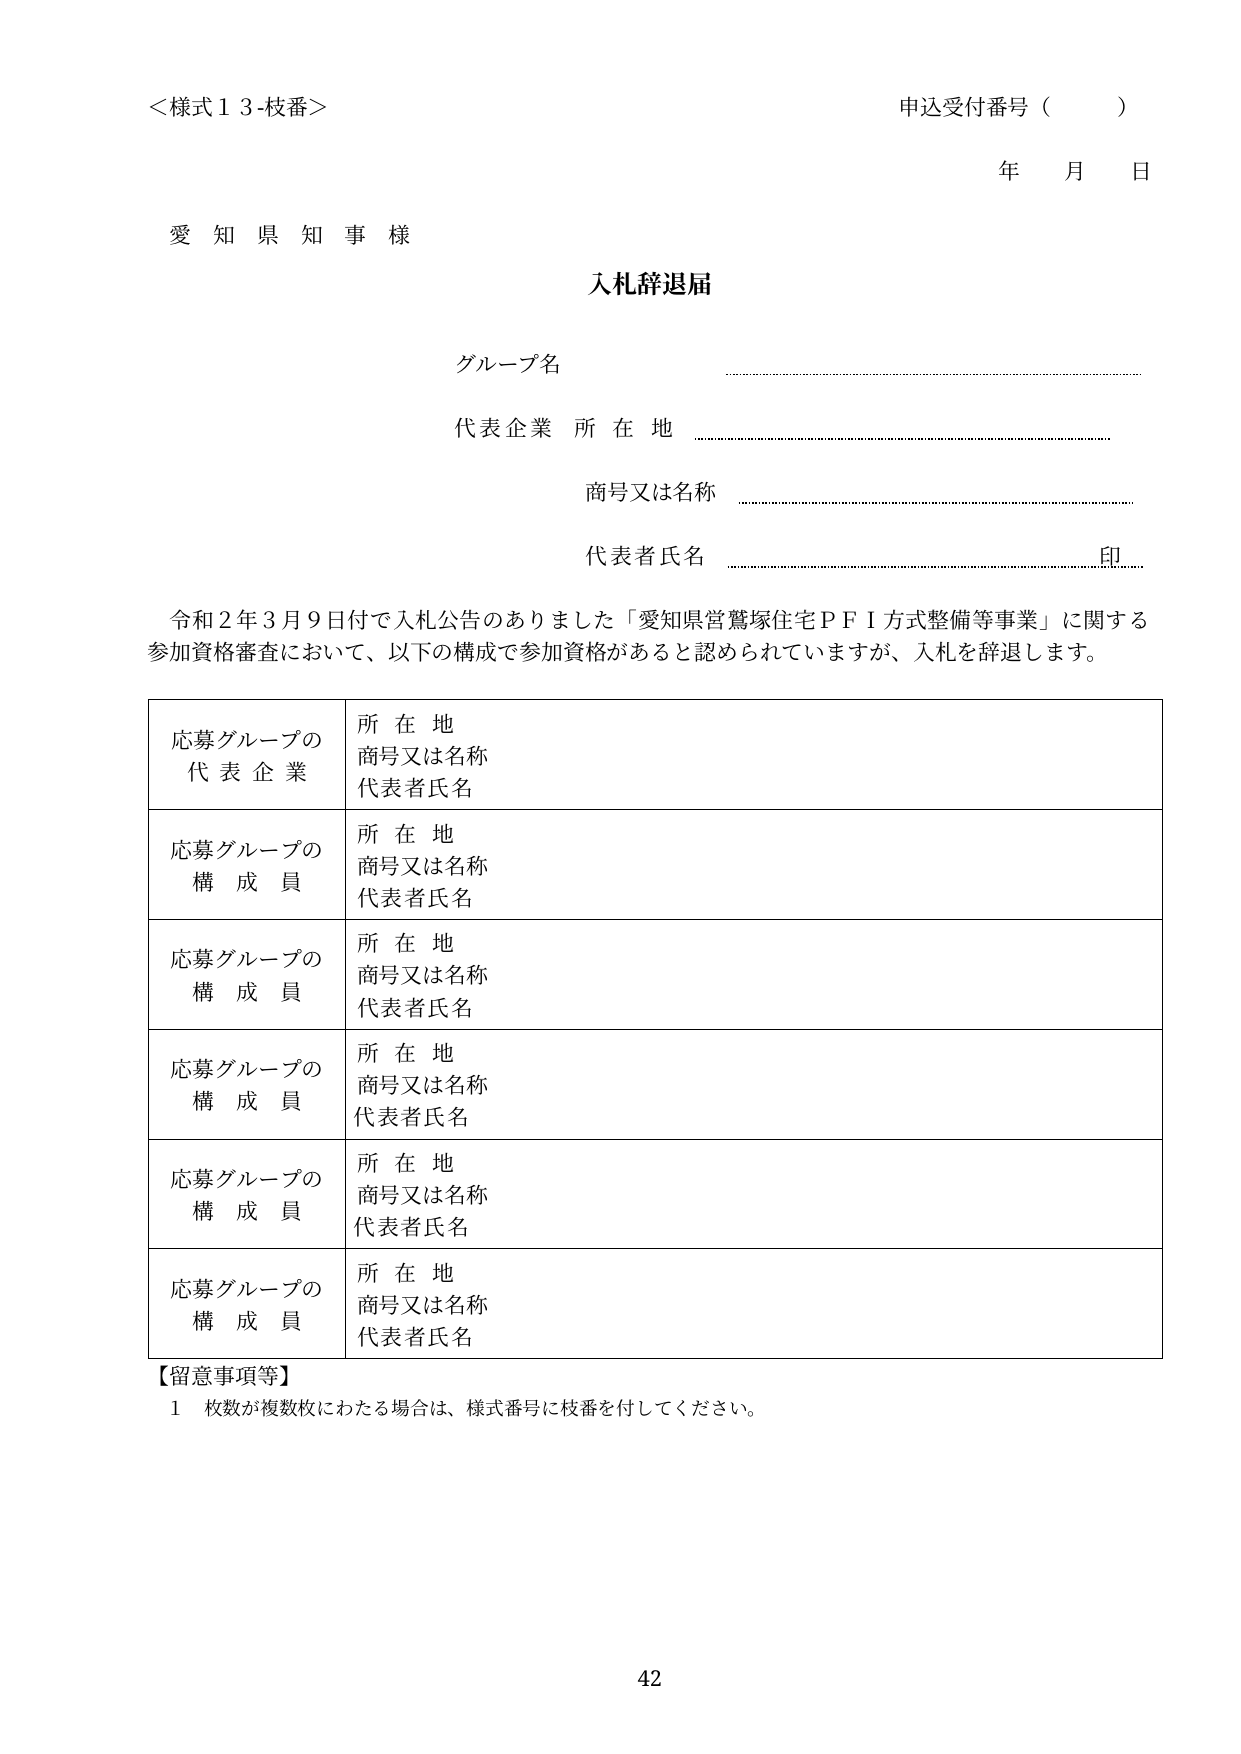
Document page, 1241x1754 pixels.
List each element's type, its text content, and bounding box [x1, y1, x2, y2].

table_cell 応募グループの 構成員 [149, 920, 345, 1029]
table_header 所在地 商号又は名称 代表者氏名 [346, 700, 1162, 809]
text １ 枚数が複数枚にわたる場合は、様式番号に枝番を付してください。 [148, 1391, 1152, 1423]
text 【留意事項等】 [148, 1359, 1152, 1391]
table_cell 所在地 商号又は名称 代表者氏名 [346, 810, 1162, 919]
table_cell 応募グループの 構成員 [149, 810, 345, 919]
table_cell 所在地 商号又は名称 代表者氏名 [346, 1030, 1162, 1138]
table_header 応募グループの 代表企業 [149, 700, 345, 809]
text ＜様式１３-枝番＞ 申込受付番号（ ） [148, 90, 1152, 122]
text 代表者氏名 印 [432, 539, 1152, 571]
table_cell 応募グループの 構成員 [149, 1249, 345, 1358]
text 令和２年３月９日付で入札公告のありました「愛知県営鷲塚住宅ＰＦＩ方式整備等事業」に関する参加資格審査において、以下の構成で参加資格があると認められていますが、入札を辞退します。 [148, 603, 1152, 667]
table_cell 所在地 商号又は名称 代表者氏名 [346, 1249, 1162, 1358]
table_cell 応募グループの 構成員 [149, 1030, 345, 1138]
table_cell 所在地 商号又は名称 代表者氏名 [346, 920, 1162, 1029]
table_cell 応募グループの 構成員 [149, 1140, 345, 1248]
text 入札辞退届 [148, 250, 1152, 314]
text 年 月 日 [148, 154, 1152, 186]
table_cell 所在地 商号又は名称 代表者氏名 [346, 1140, 1162, 1248]
text 代表企業 所在地 [432, 411, 1152, 443]
text グループ名 [432, 346, 1152, 378]
text 商号又は名称 [432, 475, 1152, 507]
text 愛 知 県 知 事 様 [148, 218, 1152, 250]
